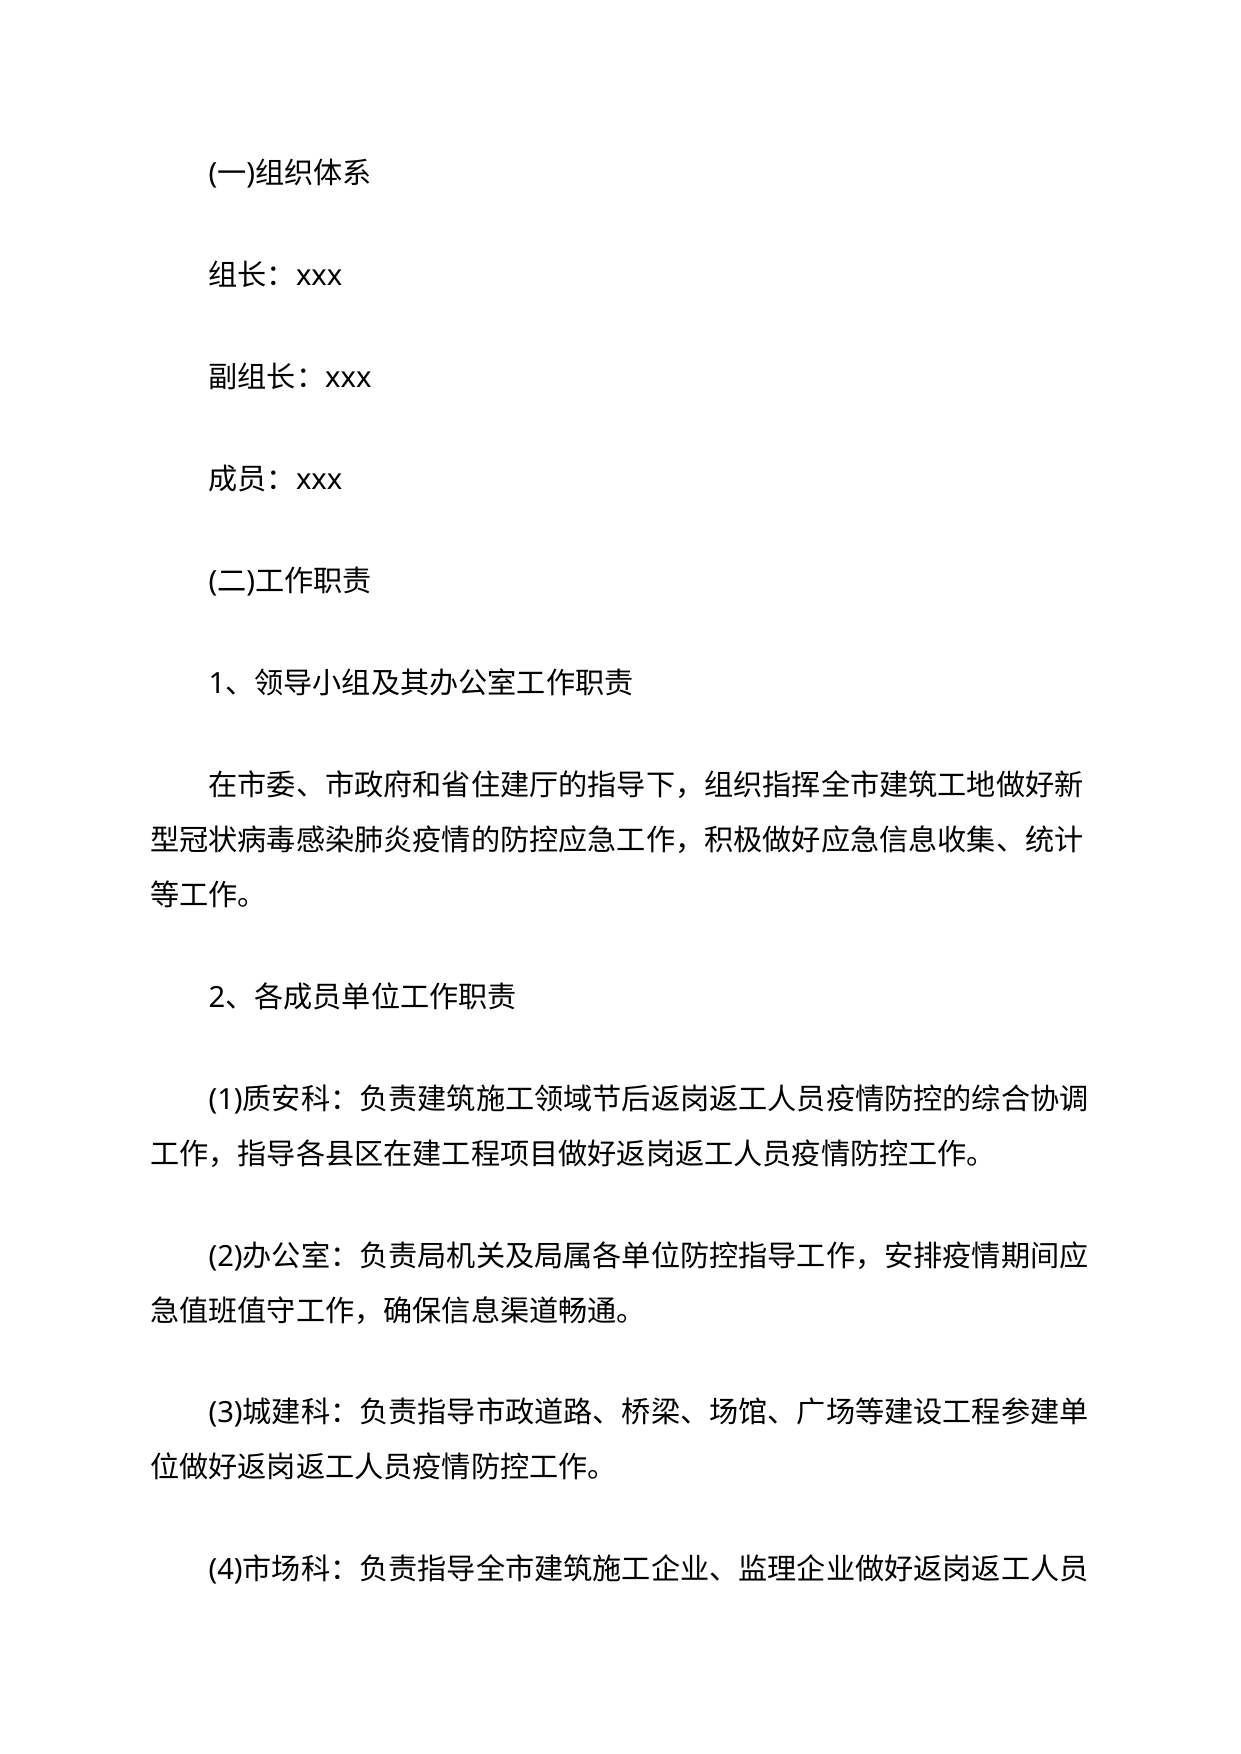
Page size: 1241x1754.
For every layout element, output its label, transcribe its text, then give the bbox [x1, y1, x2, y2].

text 1、领导小组及其办公室工作职责 [150, 660, 1090, 702]
text (2)办公室：负责局机关及局属各单位防控指导工作，安排疫情期间应急值班值守工作，确保信息渠道畅通。 [150, 1232, 1090, 1329]
text (3)城建科：负责指导市政道路、桥梁、场馆、广场等建设工程参建单位做好返岗返工人员疫情防控工作。 [150, 1389, 1090, 1486]
text (一)组织体系 [150, 150, 1090, 192]
text 成员：xxx [150, 456, 1090, 498]
text 副组长：xxx [150, 354, 1090, 396]
text 组长：xxx [150, 252, 1090, 294]
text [150, 1546, 1090, 1588]
text 在市委、市政府和省住建厅的指导下，组织指挥全市建筑工地做好新型冠状病毒感染肺炎疫情的防控应急工作，积极做好应急信息收集、统计等工作。 [150, 762, 1090, 914]
text 2、各成员单位工作职责 [150, 973, 1090, 1016]
text (1)质安科：负责建筑施工领域节后返岗返工人员疫情防控的综合协调工作，指导各县区在建工程项目做好返岗返工人员疫情防控工作。 [150, 1075, 1090, 1173]
text (二)工作职责 [150, 558, 1090, 600]
